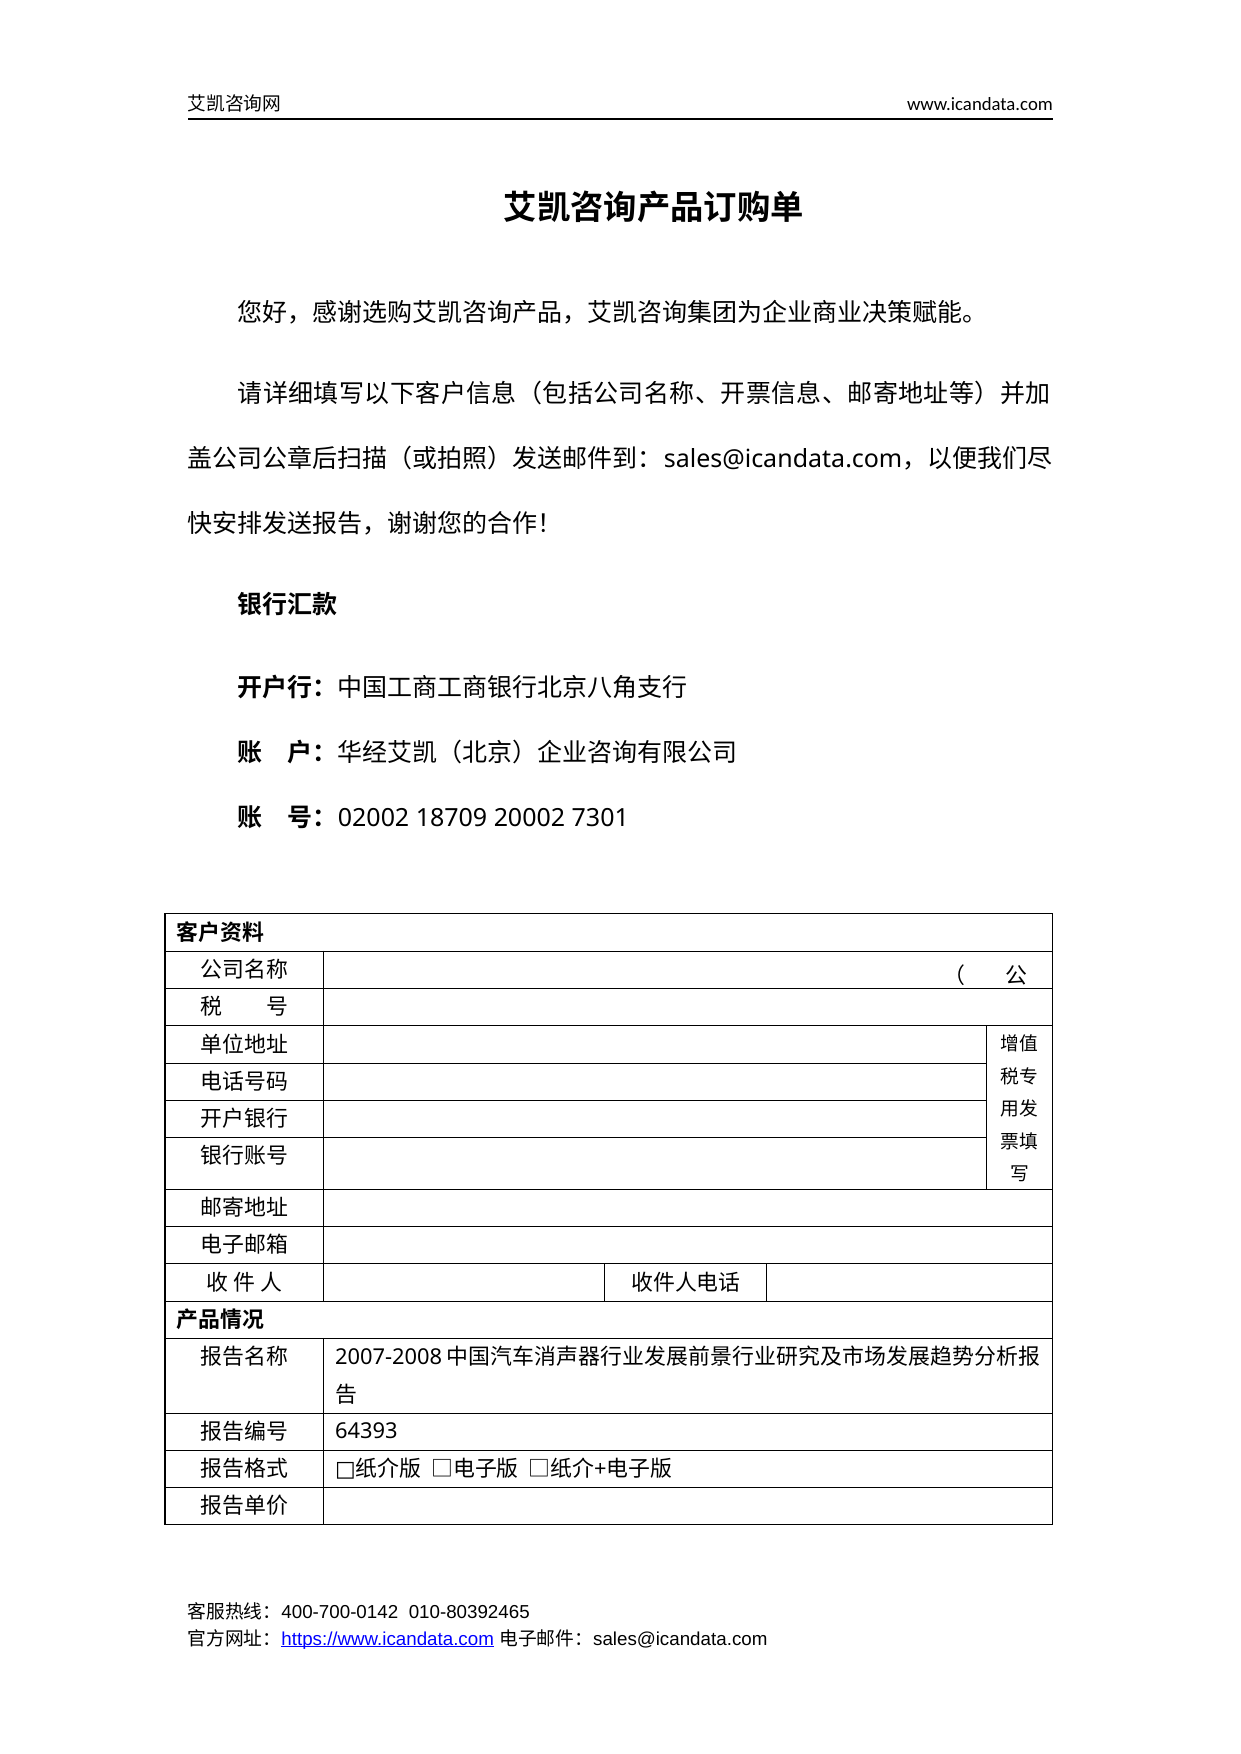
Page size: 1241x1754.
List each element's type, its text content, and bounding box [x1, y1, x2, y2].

table_cell 报告格式 [166, 1451, 323, 1487]
table_cell 电子邮箱 [166, 1227, 323, 1263]
table_cell [324, 1227, 1052, 1263]
text 开户行：中国工商工商银行北京八角支行 [187, 653, 1053, 718]
text 您好，感谢选购艾凯咨询产品，艾凯咨询集团为企业商业决策赋能。 [187, 278, 1053, 343]
table_cell [767, 1264, 1052, 1301]
text 艾凯咨询产品订购单 [187, 172, 1053, 237]
text 请详细填写以下客户信息（包括公司名称、开票信息、邮寄地址等）并加盖公司公章后扫描（或拍照）发送邮件到：sales@icandata.com，以便我们尽快安排发送报告，谢谢您的合作！ [187, 359, 1053, 554]
table_cell 收 件 人 [166, 1264, 323, 1301]
table_cell [324, 1026, 986, 1062]
table_cell 产品情况 [166, 1302, 1052, 1338]
table_cell 公司名称 [166, 952, 323, 988]
table_cell [324, 1101, 986, 1137]
text 账 户：华经艾凯（北京）企业咨询有限公司 [187, 718, 1053, 783]
table_cell 税 号 [166, 989, 323, 1025]
table_cell 收件人电话 [605, 1264, 766, 1301]
table_cell □纸介版 □电子版 □纸介+电子版 [324, 1451, 1052, 1487]
table_cell 开户银行 [166, 1101, 323, 1137]
table_cell 报告编号 [166, 1414, 323, 1450]
table_cell 单位地址 [166, 1026, 323, 1062]
table_cell [324, 1264, 604, 1301]
table_cell 增值税专用发票填写 [987, 1026, 1052, 1189]
table_cell [324, 952, 1052, 988]
table_cell [324, 1488, 1052, 1524]
table_cell 电话号码 [166, 1064, 323, 1100]
table_cell 报告名称 [166, 1339, 323, 1412]
table_cell [324, 1138, 986, 1189]
table_cell [324, 1190, 1052, 1226]
table_header 客户资料 [166, 914, 1052, 951]
table_cell [324, 1064, 986, 1100]
table_cell 2007-2008中国汽车消声器行业发展前景行业研究及市场发展趋势分析报告 [324, 1339, 1052, 1412]
table_cell 64393 [324, 1414, 1052, 1450]
table_cell 银行账号 [166, 1138, 323, 1189]
text 账 号：02002 18709 20002 7301 [187, 783, 1053, 848]
table_cell 邮寄地址 [166, 1190, 323, 1226]
table_cell [324, 989, 1052, 1025]
table_cell 报告单价 [166, 1488, 323, 1524]
text 银行汇款 [187, 570, 1053, 635]
